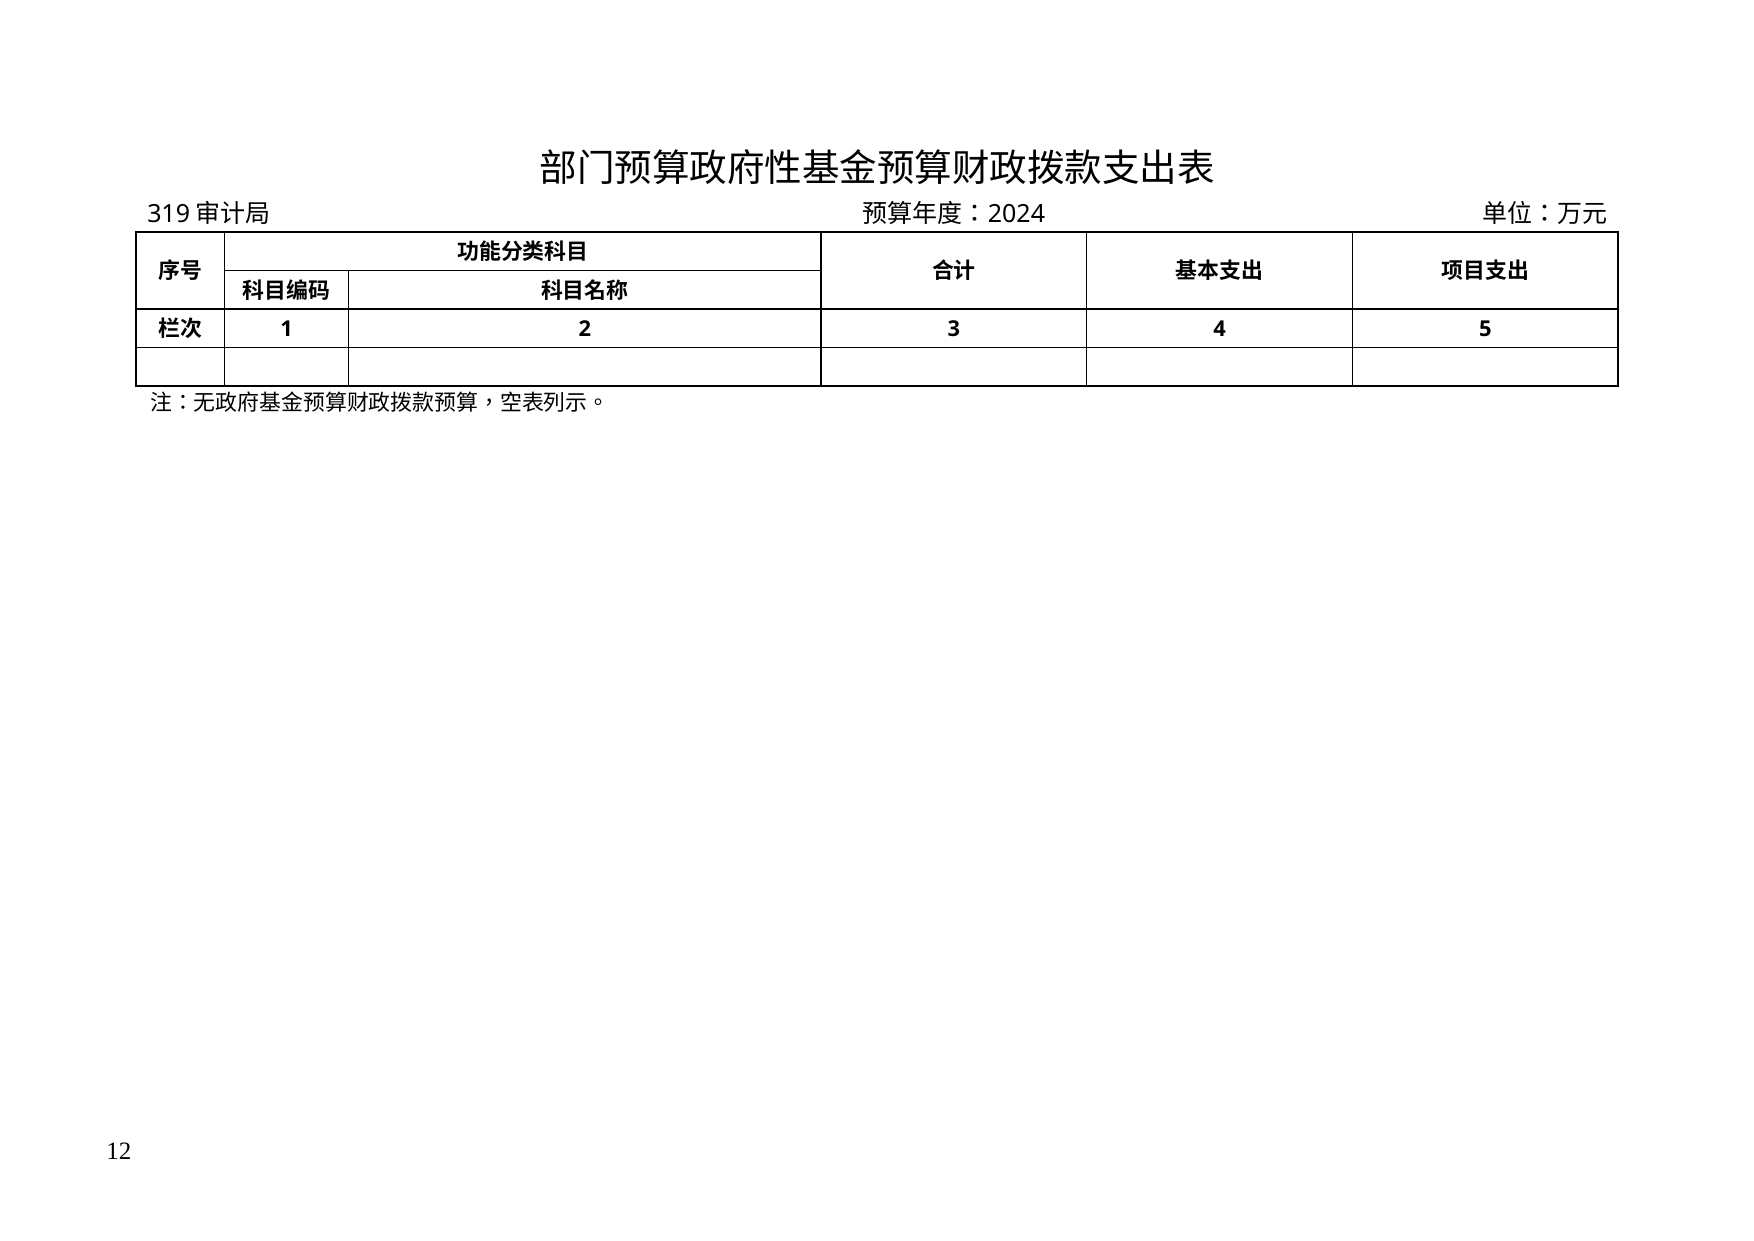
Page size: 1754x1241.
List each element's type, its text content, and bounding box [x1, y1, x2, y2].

table_header 单位：万元 [1087, 195, 1617, 231]
table_header 预算年度：2024 [822, 195, 1086, 231]
table_cell 科目编码 [225, 271, 348, 308]
table_cell 5 [1353, 310, 1617, 347]
table_cell 序号 [137, 233, 224, 308]
table_cell 栏次 [137, 310, 224, 347]
table_cell [1087, 348, 1352, 385]
table_cell 2 [349, 310, 820, 347]
text 部门预算政府性基金预算财政拨款支出表 [106, 142, 1648, 193]
table_cell 基本支出 [1087, 233, 1352, 308]
table_cell [1353, 348, 1617, 385]
table_cell 4 [1087, 310, 1352, 347]
table_cell 项目支出 [1353, 233, 1617, 308]
table_cell [137, 348, 224, 385]
table_cell [225, 348, 348, 385]
table_header 319审计局 [137, 195, 820, 231]
table_cell 科目名称 [349, 271, 820, 308]
text 注：无政府基金预算财政拨款预算，空表列示。 [106, 387, 1648, 416]
table_cell 1 [225, 310, 348, 347]
table_cell [822, 348, 1086, 385]
table_cell 功能分类科目 [225, 233, 820, 270]
table_cell 3 [822, 310, 1086, 347]
table_cell 合计 [822, 233, 1086, 308]
table_cell [349, 348, 820, 385]
